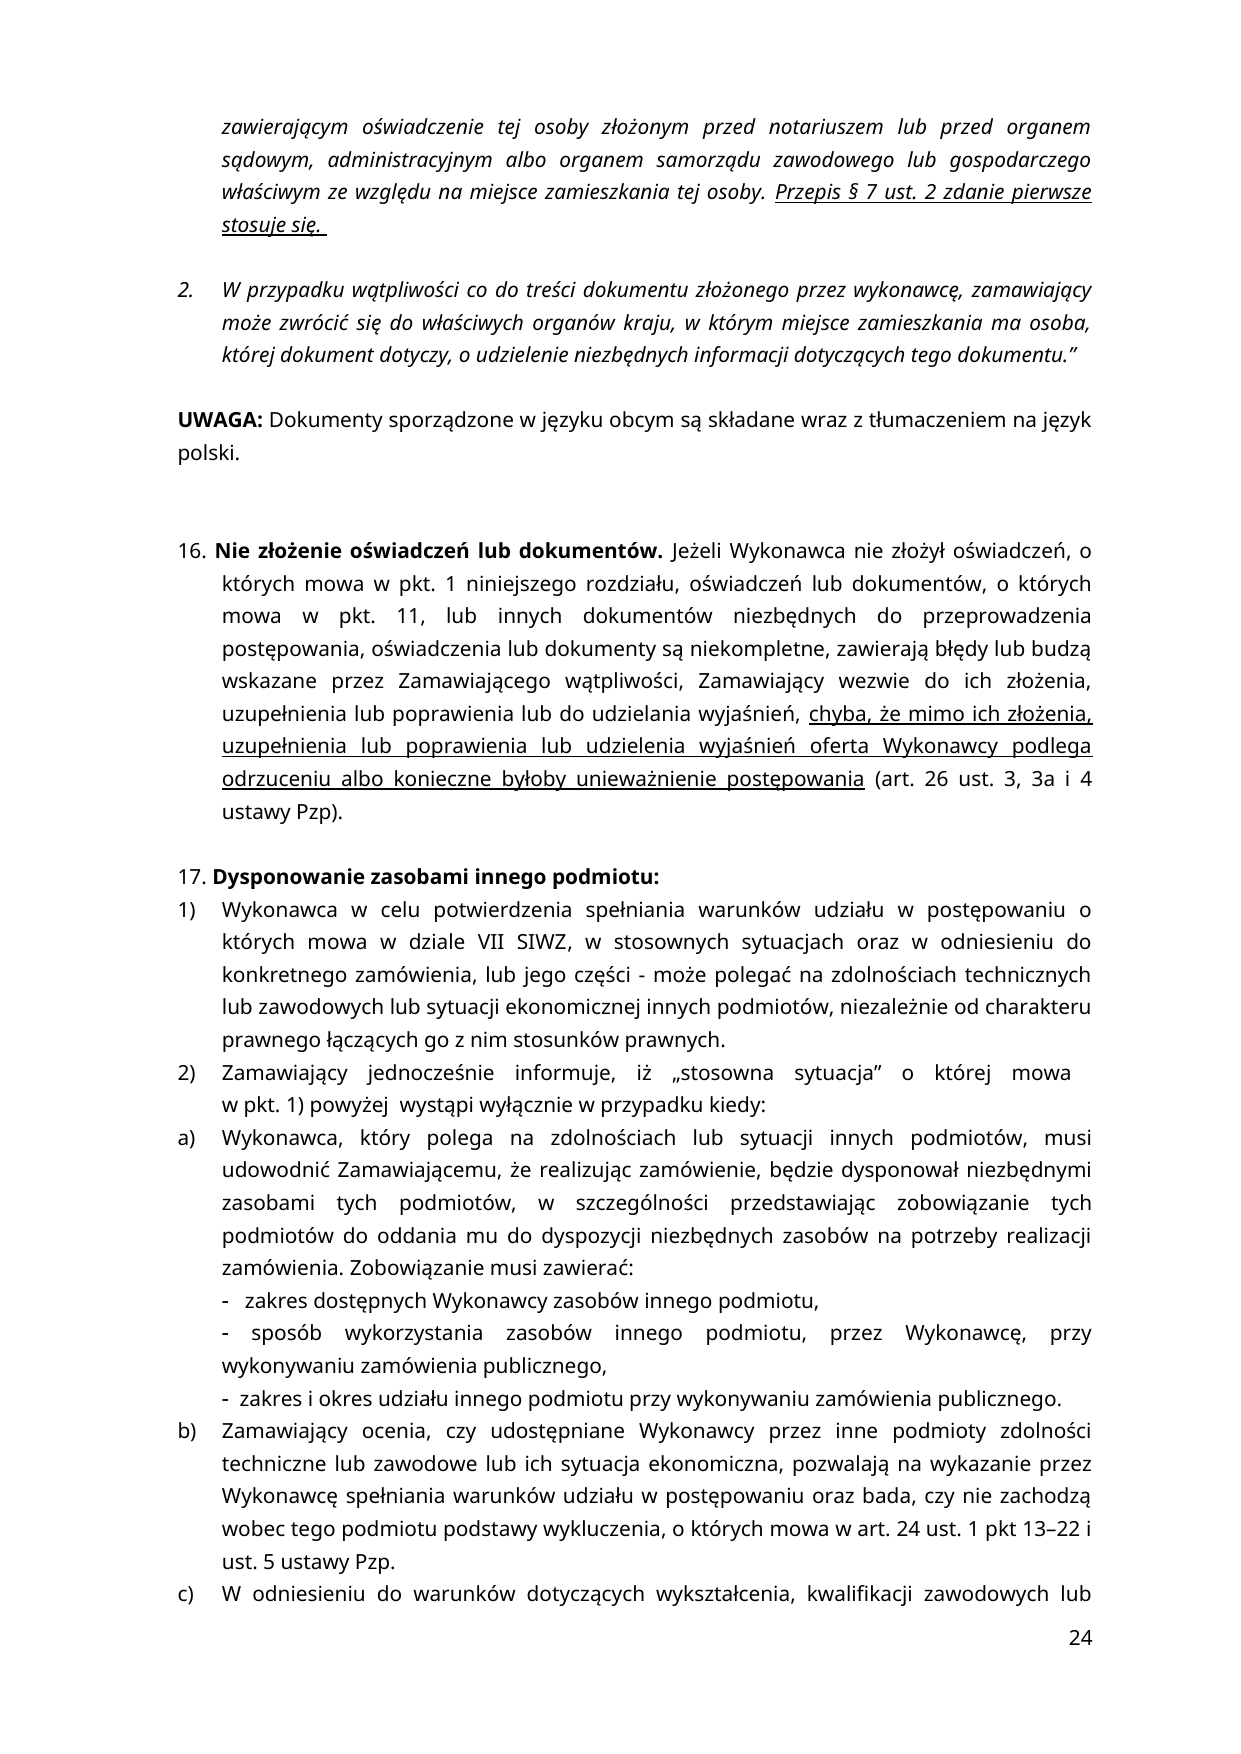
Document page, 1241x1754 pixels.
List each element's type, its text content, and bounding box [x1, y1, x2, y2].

text UWAGA: Dokumenty sporządzone w języku obcym są składane wraz z tłumaczeniem na język polski. [177, 406, 1092, 467]
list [177, 1579, 1092, 1608]
list Wykonawca w celu potwierdzenia spełniania warunków udziału w postępowaniu o których mowa w dziale VII SIWZ, w stosownych sytuacjach oraz w odniesieniu do konkretnego zamówienia, lub jego części - może polegać na zdolnościach technicznych lub zawodowych lub sytuacji ekonomicznej innych podmiotów, niezależnie od charakteru prawnego łączących go z nim stosunków prawnych. [177, 895, 1092, 1053]
list W przypadku wątpliwości co do treści dokumentu złożonego przez wykonawcę, zamawiający może zwrócić się do właściwych organów kraju, w którym miejsce zamieszkania ma osoba, której dokument dotyczy, o udzielenie niezbędnych informacji dotyczących tego dokumentu.” [177, 275, 1092, 369]
text zakres dostępnych Wykonawcy zasobów innego podmiotu, [222, 1286, 1092, 1314]
text 16. Nie złożenie oświadczeń lub dokumentów. Jeżeli Wykonawca nie złożył oświadczeń, o których mowa w pkt. 1 niniejszego rozdziału, oświadczeń lub dokumentów, o których mowa w pkt. 11, lub innych dokumentów niezbędnych do przeprowadzenia postępowania, oświadczenia lub dokumenty są niekompletne, zawierają błędy lub budzą wskazane przez Zamawiającego wątpliwości, Zamawiający wezwie do ich złożenia, uzupełnienia lub poprawienia lub do udzielania wyjaśnień, chyba, że mimo ich złożenia, uzupełnienia lub poprawienia lub udzielenia wyjaśnień oferta Wykonawcy podlega odrzuceniu albo konieczne byłoby unieważnienie postępowania (art. 26 ust. 3, 3a i 4 ustawy Pzp). [177, 536, 1092, 825]
text zakres i okres udziału innego podmiotu przy wykonywaniu zamówienia publicznego. [222, 1384, 1092, 1412]
text 17. Dysponowanie zasobami innego podmiotu: [177, 862, 1092, 891]
list Zamawiający jednocześnie informuje, iż „stosowna sytuacja” o której mowa w pkt. 1) powyżej wystąpi wyłącznie w przypadku kiedy: [177, 1058, 1092, 1119]
text sposób wykorzystania zasobów innego podmiotu, przez Wykonawcę, przy wykonywaniu zamówienia publicznego, [222, 1318, 1092, 1379]
list Zamawiający ocenia, czy udostępniane Wykonawcy przez inne podmioty zdolności techniczne lub zawodowe lub ich sytuacja ekonomiczna, pozwalają na wykazanie przez Wykonawcę spełniania warunków udziału w postępowaniu oraz bada, czy nie zachodzą wobec tego podmiotu podstawy wykluczenia, o których mowa w art. 24 ust. 1 pkt 13–22 i ust. 5 ustawy Pzp. [177, 1416, 1092, 1575]
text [177, 112, 1092, 238]
list Wykonawca, który polega na zdolnościach lub sytuacji innych podmiotów, musi udowodnić Zamawiającemu, że realizując zamówienie, będzie dysponował niezbędnymi zasobami tych podmiotów, w szczególności przedstawiając zobowiązanie tych podmiotów do oddania mu do dyspozycji niezbędnych zasobów na potrzeby realizacji zamówienia. Zobowiązanie musi zawierać: [177, 1123, 1092, 1282]
